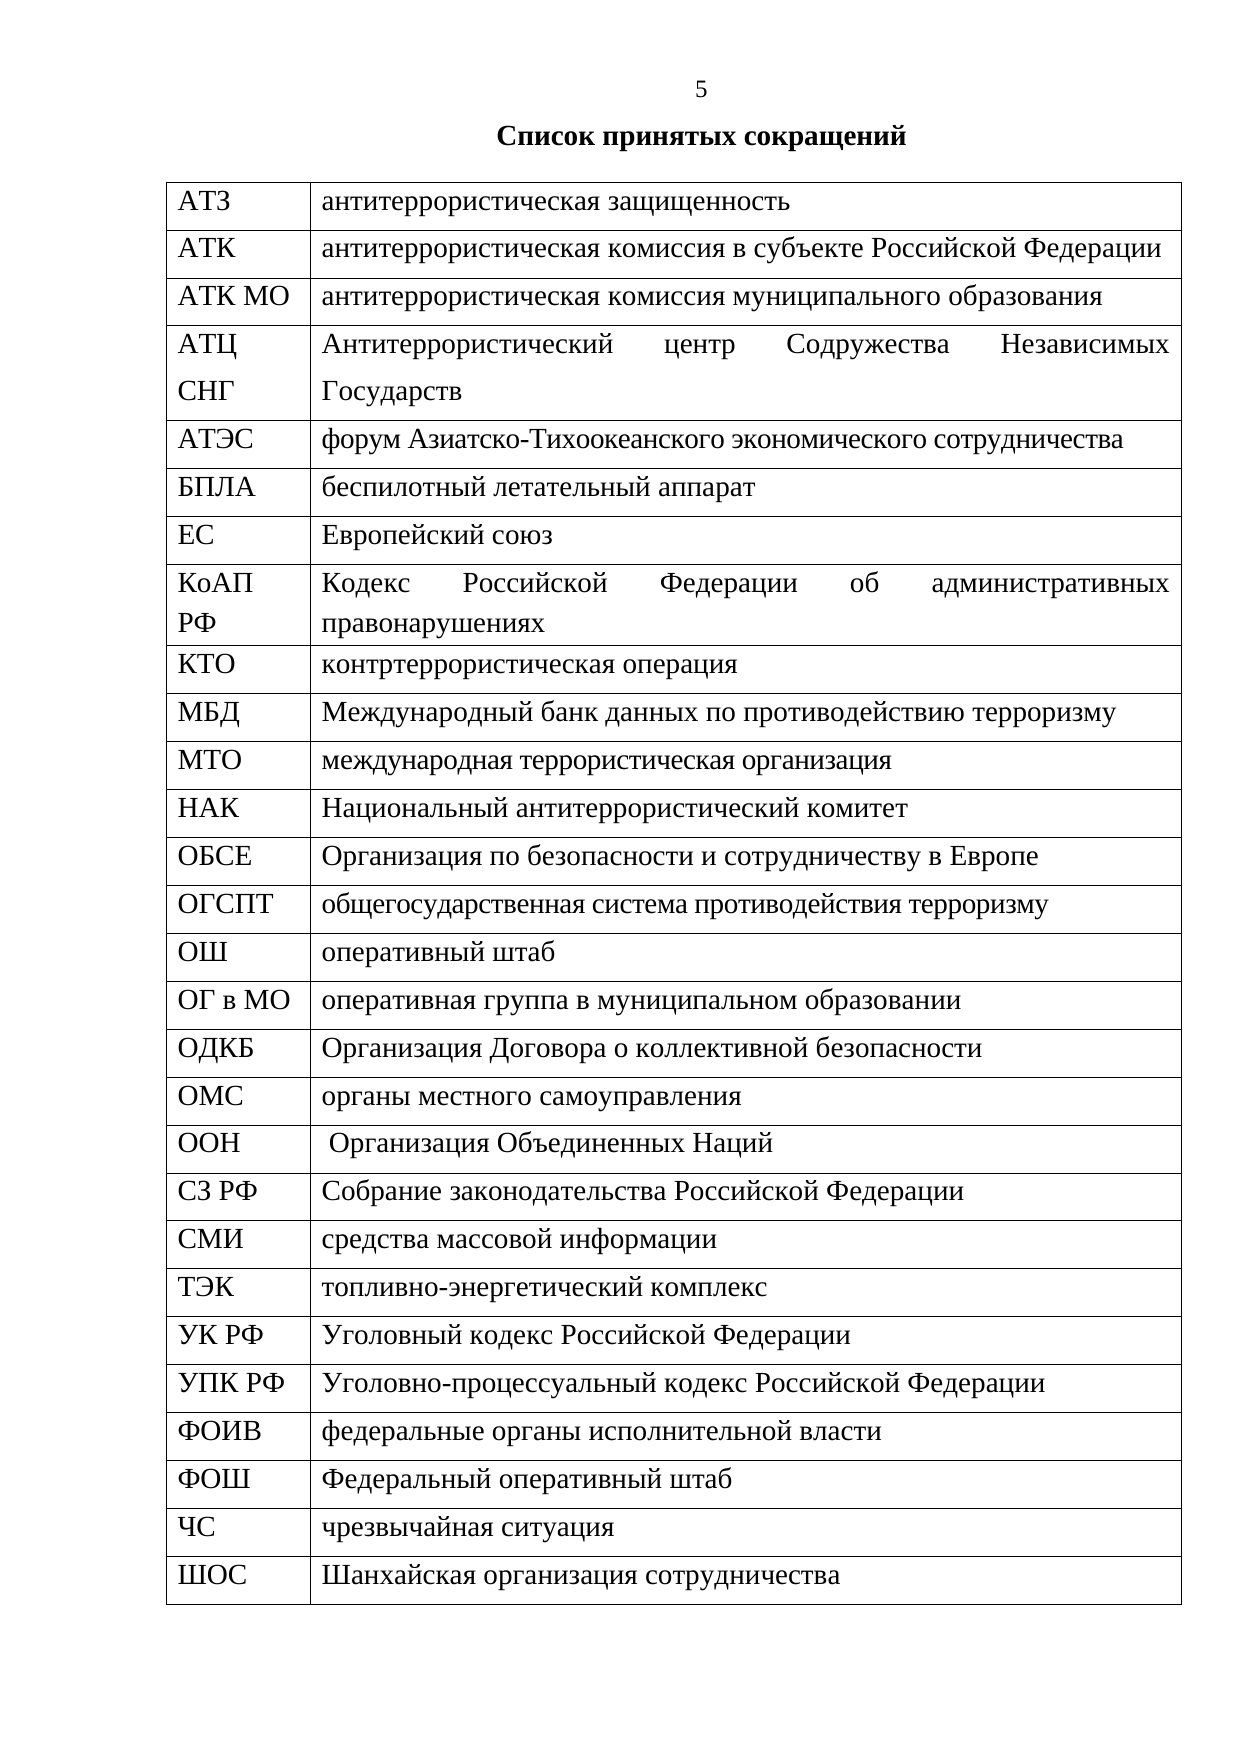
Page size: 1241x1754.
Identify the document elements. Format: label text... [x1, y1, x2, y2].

table_cell форум Азиатско-Тихоокеанского экономического сотрудничества [311, 421, 1181, 468]
table_cell Шанхайская организация сотрудничества [311, 1557, 1181, 1604]
table_cell федеральные органы исполнительной власти [311, 1413, 1181, 1460]
table_cell антитеррористическая комиссия в субъекте Российской Федерации [311, 231, 1181, 277]
table_cell МБД [167, 694, 310, 741]
table_cell ОБСЕ [167, 838, 310, 885]
table_cell ТЭК [167, 1269, 310, 1316]
table_cell топливно-энергетический комплекс [311, 1269, 1181, 1316]
table_cell средства массовой информации [311, 1221, 1181, 1268]
table_cell Организация Объединенных Наций [311, 1126, 1181, 1172]
table_cell ФОИВ [167, 1413, 310, 1460]
table_cell ОМС [167, 1078, 310, 1124]
table_cell НАК [167, 790, 310, 837]
table_cell КоАП РФ [167, 565, 310, 645]
table_header антитеррористическая защищенность [311, 183, 1181, 229]
table_cell Европейский союз [311, 517, 1181, 564]
table_cell УПК РФ [167, 1365, 310, 1412]
table_cell Международный банк данных по противодействию терроризму [311, 694, 1181, 741]
table_cell чрезвычайная ситуация [311, 1509, 1181, 1556]
table_cell оперативная группа в муниципальном образовании [311, 982, 1181, 1029]
table_cell КТО [167, 646, 310, 693]
table_cell ЕС [167, 517, 310, 564]
table_cell Уголовный кодекс Российской Федерации [311, 1317, 1181, 1364]
table_cell ЧС [167, 1509, 310, 1556]
table_cell международная террористическая организация [311, 742, 1181, 789]
table_cell СМИ [167, 1221, 310, 1268]
table_cell АТЦ СНГ [167, 326, 310, 420]
table_cell ШОС [167, 1557, 310, 1604]
table_cell Федеральный оперативный штаб [311, 1461, 1181, 1508]
table_cell Организация Договора о коллективной безопасности [311, 1030, 1181, 1077]
table_cell оперативный штаб [311, 934, 1181, 981]
table_cell БПЛА [167, 469, 310, 516]
table_cell контртеррористическая операция [311, 646, 1181, 693]
table_cell Уголовно-процессуальный кодекс Российской Федерации [311, 1365, 1181, 1412]
table_cell ООН [167, 1126, 310, 1172]
table_cell ФОШ [167, 1461, 310, 1508]
table_cell АТК [167, 231, 310, 277]
text Список принятых сокращений [177, 118, 1152, 152]
table_cell ОДКБ [167, 1030, 310, 1077]
table_cell органы местного самоуправления [311, 1078, 1181, 1124]
table_cell Кодекс Российской Федерации об административных правонарушениях [311, 565, 1181, 645]
table_cell ОГСПТ [167, 886, 310, 933]
table_cell СЗ РФ [167, 1174, 310, 1220]
table_cell беспилотный летательный аппарат [311, 469, 1181, 516]
table_cell ОШ [167, 934, 310, 981]
table_cell УК РФ [167, 1317, 310, 1364]
table_cell Национальный антитеррористический комитет [311, 790, 1181, 837]
table_cell антитеррористическая комиссия муниципального образования [311, 279, 1181, 325]
table_cell Собрание законодательства Российской Федерации [311, 1174, 1181, 1220]
table_cell АТЭС [167, 421, 310, 468]
table_cell МТО [167, 742, 310, 789]
table_cell общегосударственная система противодействия терроризму [311, 886, 1181, 933]
table_cell Организация по безопасности и сотрудничеству в Европе [311, 838, 1181, 885]
table_cell Антитеррористический центр Содружества Независимых Государств [311, 326, 1181, 420]
table_header АТЗ [167, 183, 310, 229]
table_cell ОГ в МО [167, 982, 310, 1029]
table_cell АТК МО [167, 279, 310, 325]
